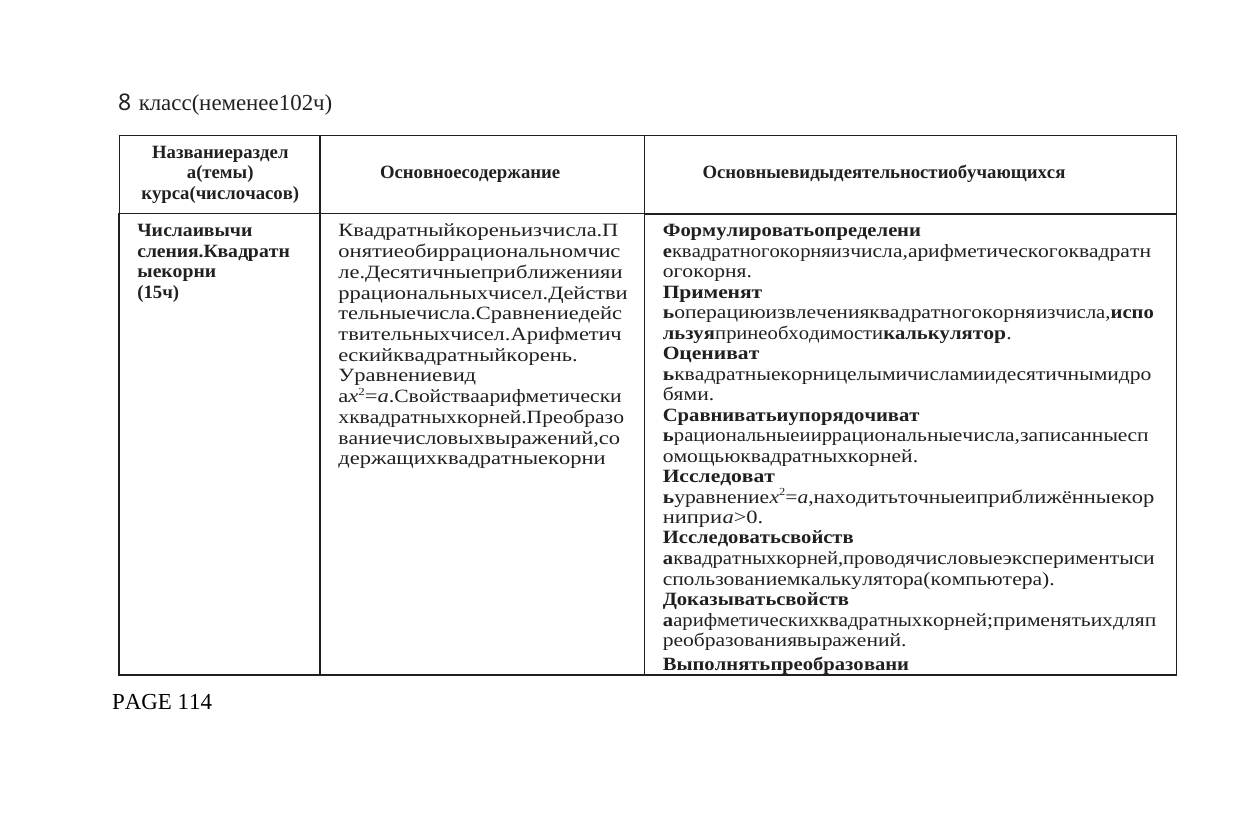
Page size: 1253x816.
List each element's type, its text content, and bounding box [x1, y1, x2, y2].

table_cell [645, 215, 1176, 674]
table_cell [321, 214, 644, 674]
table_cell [120, 214, 319, 674]
table_header Основныевидыдеятельностиобучающихся [645, 136, 1176, 213]
subtitle класс(неменее102ч) [118, 86, 1187, 117]
table_header Названиераздела(темы) курса(числочасов) [120, 136, 319, 213]
table_header Основноесодержание [321, 136, 644, 213]
